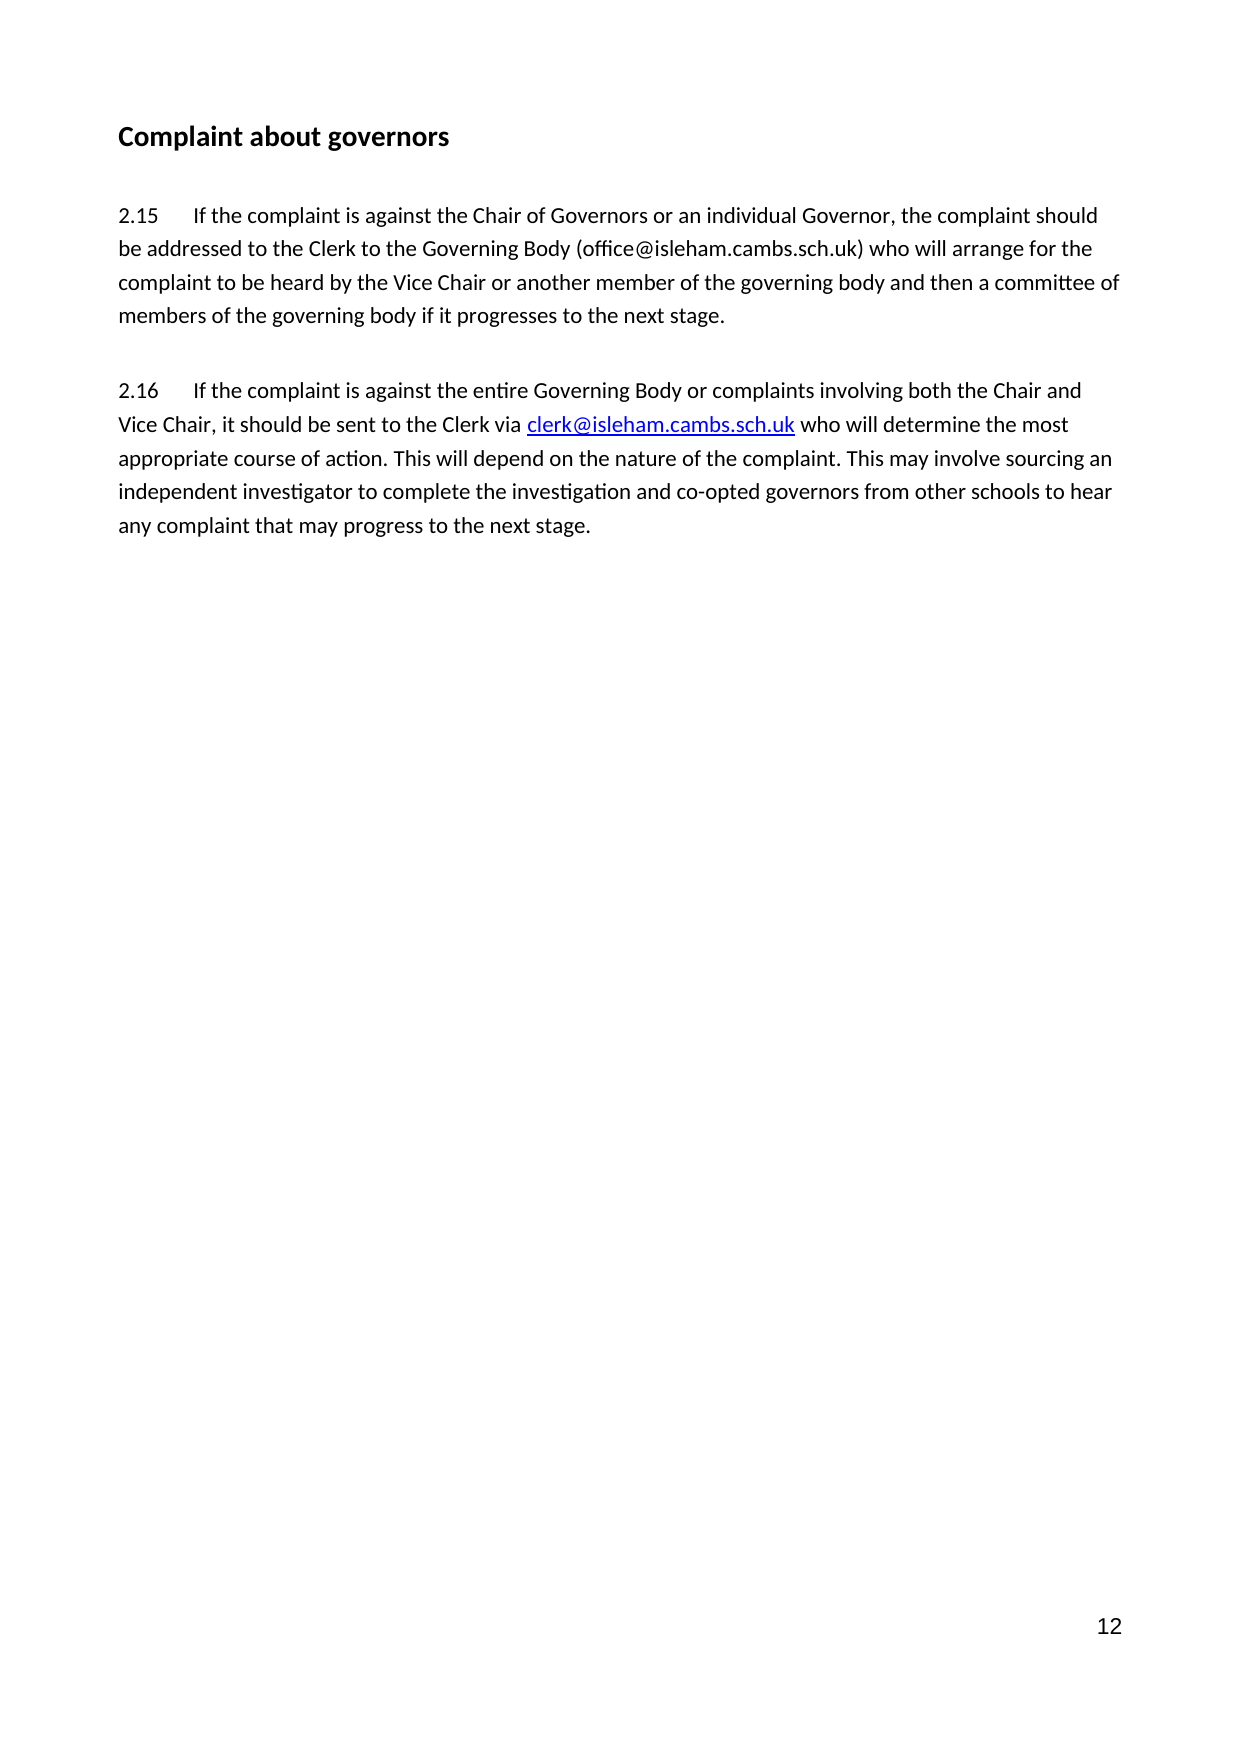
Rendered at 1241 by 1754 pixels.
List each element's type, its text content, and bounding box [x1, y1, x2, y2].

subtitle Complaint about governors [118, 118, 1122, 154]
subtitle 2.16 If the complaint is against the entire Governing Body or complaints involving both the Chair and Vice Chair, it should be sent to the Clerk via clerk@isleham.cambs.sch.uk who will determine the most appropriate course of action. This will depend on the nature of the complaint. This may involve sourcing an independent investigator to complete the investigation and co-opted governors from other schools to hear any complaint that may progress to the next stage. [118, 377, 1122, 539]
subtitle 2.15 If the complaint is against the Chair of Governors or an individual Governor, the complaint should be addressed to the Clerk to the Governing Body (office@isleham.cambs.sch.uk) who will arrange for the complaint to be heard by the Vice Chair or another member of the governing body and then a committee of members of the governing body if it progresses to the next stage. [118, 201, 1122, 329]
